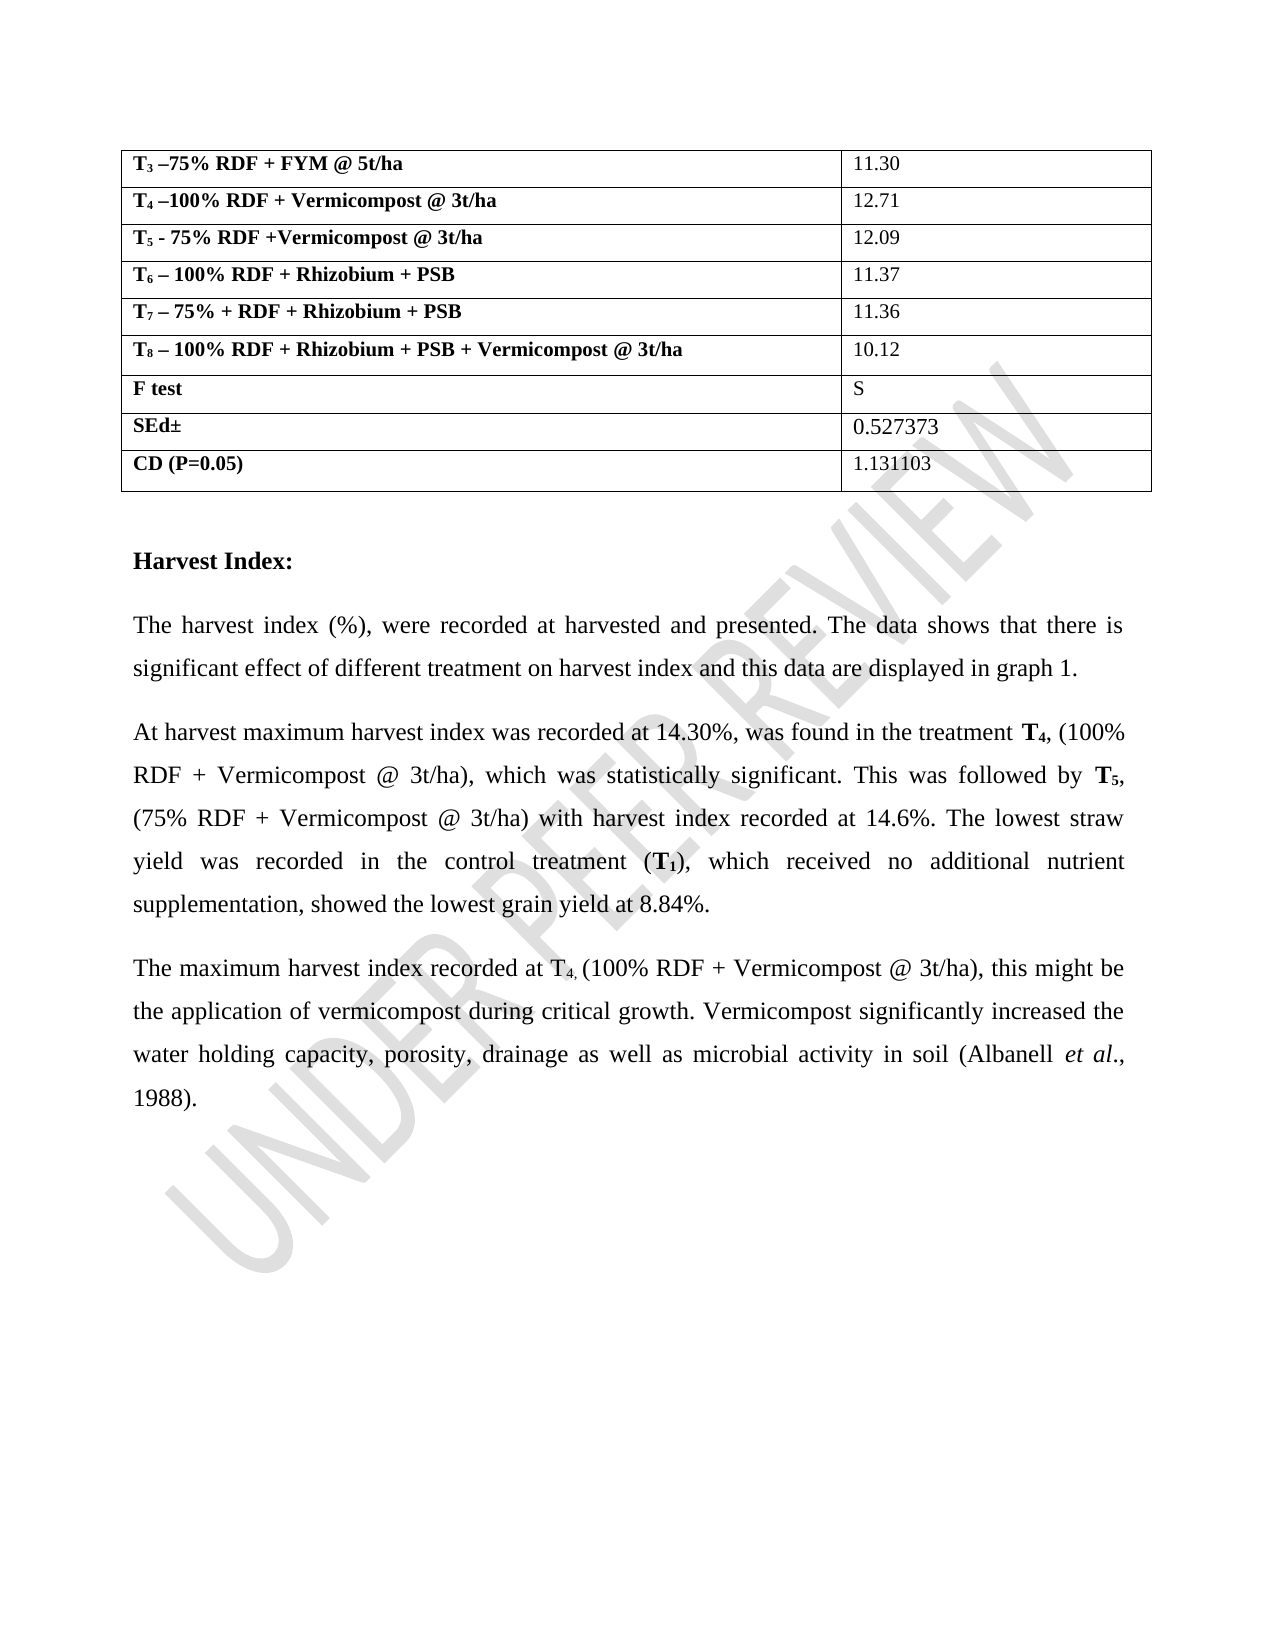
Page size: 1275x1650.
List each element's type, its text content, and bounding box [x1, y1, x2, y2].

text The harvest index (%), were recorded at harvested and presented. The data shows that there is significant effect of different treatment on harvest index and this data are displayed in graph 1. [133, 610, 1125, 682]
table_cell S [842, 376, 1151, 412]
table_cell 11.36 [842, 299, 1151, 335]
text Harvest Index: [133, 546, 1125, 574]
table_cell 11.37 [842, 262, 1151, 298]
table_cell CD (P=0.05) [122, 451, 841, 491]
table_cell F test [122, 376, 841, 412]
table_cell 12.09 [842, 225, 1151, 261]
table_cell T7 – 75% + RDF + Rhizobium + PSB [122, 299, 841, 335]
table_cell T6 – 100% RDF + Rhizobium + PSB [122, 262, 841, 298]
table_cell 11.30 [842, 151, 1151, 187]
table_cell 0.527373 [842, 414, 1151, 449]
table_cell T5 - 75% RDF +Vermicompost @ 3t/ha [122, 225, 841, 261]
table_cell SEd± [122, 414, 841, 449]
table_cell 12.71 [842, 188, 1151, 224]
table_cell T4 –100% RDF + Vermicompost @ 3t/ha [122, 188, 841, 224]
table_cell T8 – 100% RDF + Rhizobium + PSB + Vermicompost @ 3t/ha [122, 336, 841, 375]
table_cell T3 –75% RDF + FYM @ 5t/ha [122, 151, 841, 187]
table_cell 10.12 [842, 336, 1151, 375]
table_cell 1.131103 [842, 451, 1151, 491]
text The maximum harvest index recorded at T4, (100% RDF + Vermicompost @ 3t/ha), this might be the application of vermicompost during critical growth. Vermicompost significantly increased the water holding capacity, porosity, drainage as well as microbial activity in soil (Albanell et al., 1988). [133, 953, 1125, 1111]
text At harvest maximum harvest index was recorded at 14.30%, was found in the treatment T4, (100% RDF + Vermicompost @ 3t/ha), which was statistically significant. This was followed by T5, (75% RDF + Vermicompost @ 3t/ha) with harvest index recorded at 14.6%. The lowest straw yield was recorded in the control treatment (T1), which received no additional nutrient supplementation, showed the lowest grain yield at 8.84%. [133, 717, 1125, 918]
